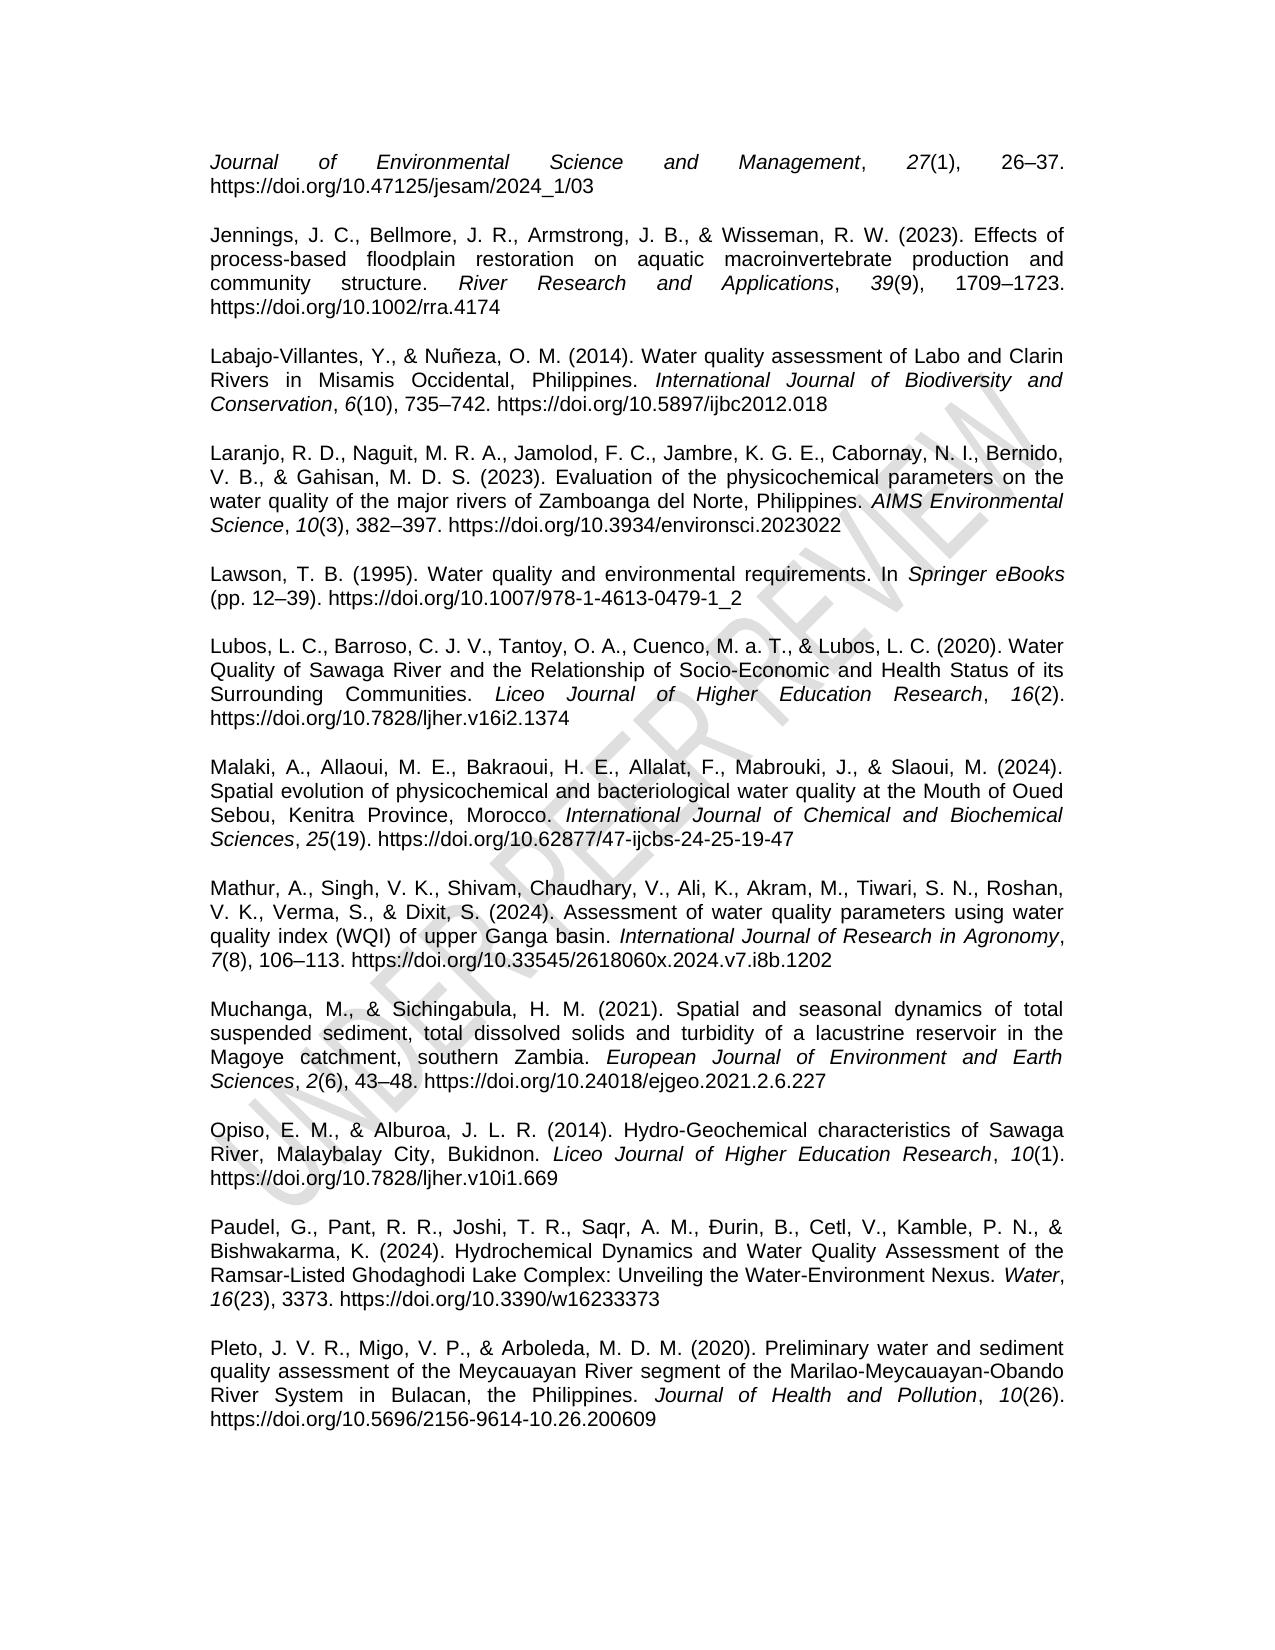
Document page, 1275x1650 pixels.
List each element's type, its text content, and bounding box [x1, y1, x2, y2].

text Paudel, G., Pant, R. R., Joshi, T. R., Saqr, A. M., Đurin, B., Cetl, V., Kamble, P. N., & Bishwakarma, K. (2024). Hydrochemical Dynamics and Water Quality Assessment of the Ramsar-Listed Ghodaghodi Lake Complex: Unveiling the Water-Environment Nexus. Water, 16(23), 3373. https://doi.org/10.3390/w16233373 [210, 1214, 1065, 1310]
text Lubos, L. C., Barroso, C. J. V., Tantoy, O. A., Cuenco, M. a. T., & Lubos, L. C. (2020). Water Quality of Sawaga River and the Relationship of Socio-Economic and Health Status of its Surrounding Communities. Liceo Journal of Higher Education Research, 16(2). https://doi.org/10.7828/ljher.v16i2.1374 [210, 634, 1065, 730]
text Muchanga, M., & Sichingabula, H. M. (2021). Spatial and seasonal dynamics of total suspended sediment, total dissolved solids and turbidity of a lacustrine reservoir in the Magoye catchment, southern Zambia. European Journal of Environment and Earth Sciences, 2(6), 43–48. https://doi.org/10.24018/ejgeo.2021.2.6.227 [210, 997, 1065, 1093]
text Jennings, J. C., Bellmore, J. R., Armstrong, J. B., & Wisseman, R. W. (2023). Effects of process‐based floodplain restoration on aquatic macroinvertebrate production and community structure. River Research and Applications, 39(9), 1709–1723. https://doi.org/10.1002/rra.4174 [210, 223, 1065, 319]
text Pleto, J. V. R., Migo, V. P., & Arboleda, M. D. M. (2020). Preliminary water and sediment quality assessment of the Meycauayan River segment of the Marilao-Meycauayan-Obando River System in Bulacan, the Philippines. Journal of Health and Pollution, 10(26). https://doi.org/10.5696/2156-9614-10.26.200609 [210, 1335, 1065, 1431]
text Lawson, T. B. (1995). Water quality and environmental requirements. In Springer eBooks (pp. 12–39). https://doi.org/10.1007/978-1-4613-0479-1_2 [210, 561, 1065, 609]
text Opiso, E. M., & Alburoa, J. L. R. (2014). Hydro-Geochemical characteristics of Sawaga River, Malaybalay City, Bukidnon. Liceo Journal of Higher Education Research, 10(1). https://doi.org/10.7828/ljher.v10i1.669 [210, 1118, 1065, 1189]
text Mathur, A., Singh, V. K., Shivam, Chaudhary, V., Ali, K., Akram, M., Tiwari, S. N., Roshan, V. K., Verma, S., & Dixit, S. (2024). Assessment of water quality parameters using water quality index (WQI) of upper Ganga basin. International Journal of Research in Agronomy, 7(8), 106–113. https://doi.org/10.33545/2618060x.2024.v7.i8b.1202 [210, 876, 1065, 972]
text Labajo-Villantes, Y., & Nuñeza, O. M. (2014). Water quality assessment of Labo and Clarin Rivers in Misamis Occidental, Philippines. International Journal of Biodiversity and Conservation, 6(10), 735–742. https://doi.org/10.5897/ijbc2012.018 [210, 344, 1065, 416]
text Malaki, A., Allaoui, M. E., Bakraoui, H. E., Allalat, F., Mabrouki, J., & Slaoui, M. (2024). Spatial evolution of physicochemical and bacteriological water quality at the Mouth of Oued Sebou, Kenitra Province, Morocco. International Journal of Chemical and Biochemical Sciences, 25(19). https://doi.org/10.62877/47-ijcbs-24-25-19-47 [210, 755, 1065, 851]
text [210, 150, 1065, 198]
text Laranjo, R. D., Naguit, M. R. A., Jamolod, F. C., Jambre, K. G. E., Cabornay, N. I., Bernido, V. B., & Gahisan, M. D. S. (2023). Evaluation of the physicochemical parameters on the water quality of the major rivers of Zamboanga del Norte, Philippines. AIMS Environmental Science, 10(3), 382–397. https://doi.org/10.3934/environsci.2023022 [210, 441, 1065, 536]
